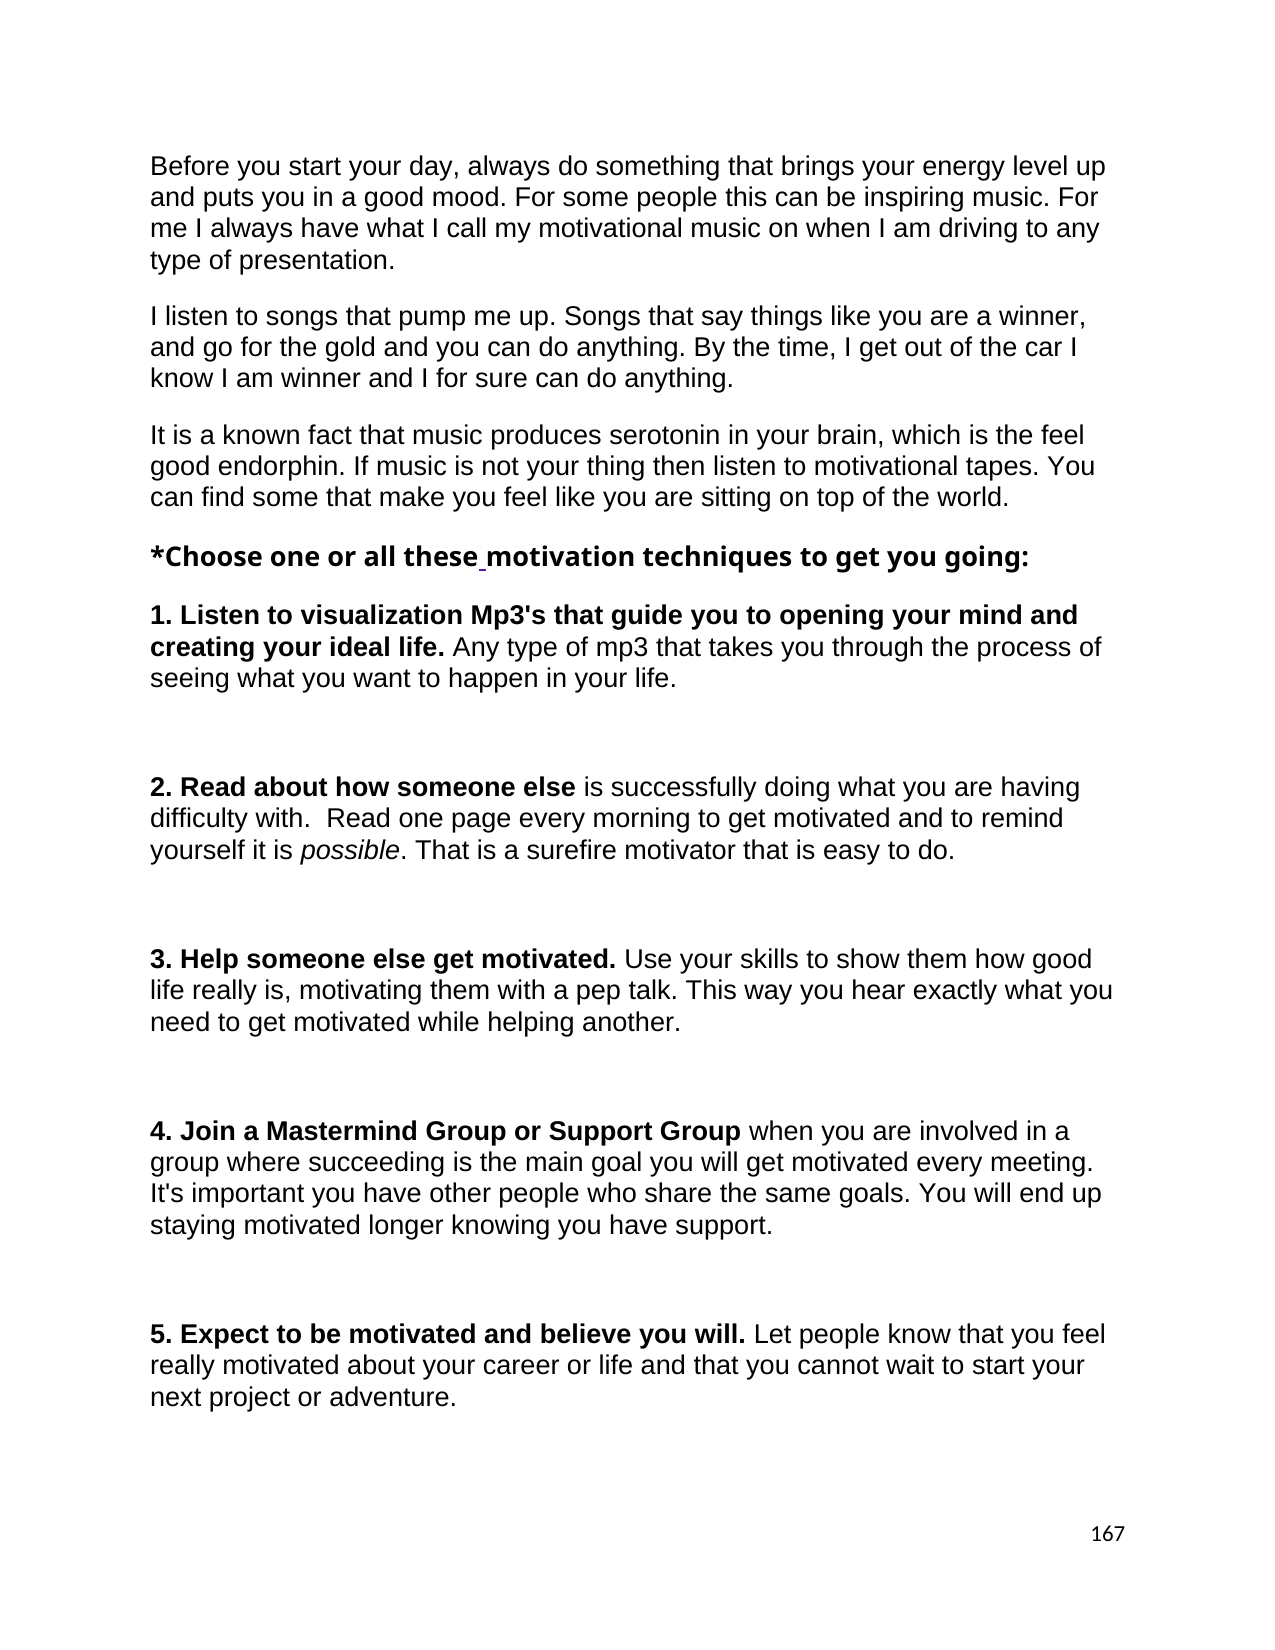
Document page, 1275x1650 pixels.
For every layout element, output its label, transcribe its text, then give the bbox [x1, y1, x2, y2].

text 1. Listen to visualization Mp3's that guide you to opening your mind and creating your ideal life. Any type of mp3 that takes you through the process of seeing what you want to happen in your life. [150, 599, 1125, 693]
text 3. Help someone else get motivated. Use your skills to show them how good life really is, motivating them with a pep talk. This way you hear exactly what you need to get motivated while helping another. [150, 943, 1125, 1037]
text 4. Join a Mastermind Group or Support Group when you are involved in a group where succeeding is the main goal you will get motivated every meeting. It's important you have other people who share the same goals. You will end up staying motivated longer knowing you have support. [150, 1115, 1125, 1240]
text *Choose one or all these motivation techniques to get you going: [150, 537, 1125, 574]
text Before you start your day, always do something that brings your energy level up and puts you in a good mood. For some people this can be inspiring music. For me I always have what I call my motivational music on when I am driving to any type of presentation. [150, 150, 1125, 275]
text 5. Expect to be motivated and believe you will. Let people know that you feel really motivated about your career or life and that you cannot wait to start your next project or adventure. [150, 1318, 1125, 1412]
text I listen to songs that pump me up. Songs that say things like you are a winner, and go for the gold and you can do anything. By the time, I get out of the car I know I am winner and I for sure can do anything. [150, 300, 1125, 394]
text It is a known fact that music produces serotonin in your brain, which is the feel good endorphin. If music is not your thing then listen to motivational tapes. You can find some that make you feel like you are sitting on top of the world. [150, 419, 1125, 512]
text 2. Read about how someone else is successfully doing what you are having difficulty with. Read one page every morning to get motivated and to remind yourself it is possible. That is a surefire motivator that is easy to do. [150, 771, 1125, 865]
